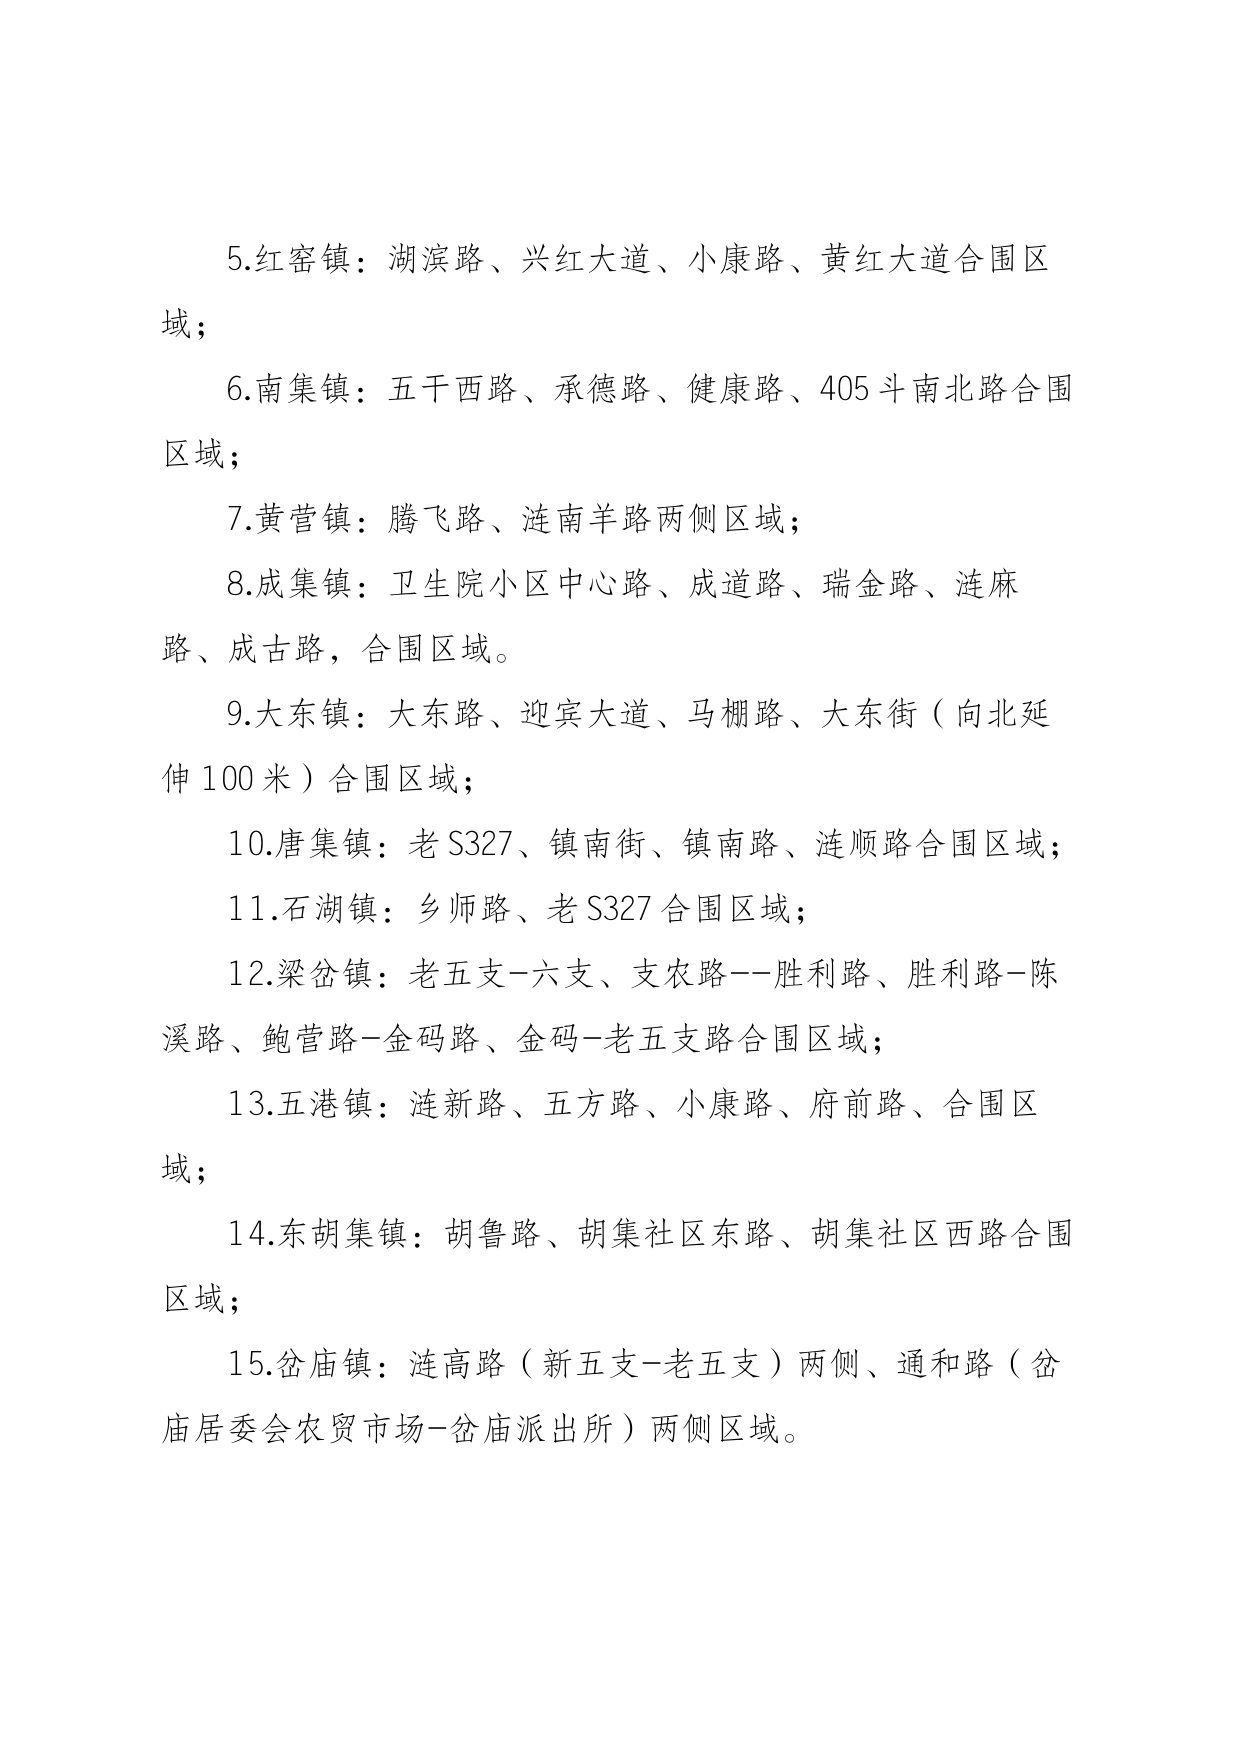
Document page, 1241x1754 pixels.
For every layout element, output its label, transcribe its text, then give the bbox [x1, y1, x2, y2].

list 10.唐集镇：老S327、镇南街、镇南路、涟顺路合围区域； [159, 812, 1081, 877]
list 15.岔庙镇：涟高路（新五支-老五支）两侧、通和路（岔庙居委会农贸市场-岔庙派出所）两侧区域。 [159, 1332, 1081, 1462]
list 13.五港镇：涟新路、五方路、小康路、府前路、合围区域； [159, 1072, 1081, 1202]
list 9.大东镇：大东路、迎宾大道、马棚路、大东街（向北延伸100米）合围区域； [159, 682, 1081, 812]
list 11.石湖镇：乡师路、老S327合围区域； [159, 877, 1081, 942]
list 5.红窑镇：湖滨路、兴红大道、小康路、黄红大道合围区域； [159, 227, 1081, 357]
list 8.成集镇：卫生院小区中心路、成道路、瑞金路、涟麻路、成古路，合围区域。 [159, 552, 1081, 682]
list 6.南集镇：五干西路、承德路、健康路、405斗南北路合围区域； [159, 357, 1081, 487]
list 14.东胡集镇：胡鲁路、胡集社区东路、胡集社区西路合围区域； [159, 1202, 1081, 1332]
list 12.梁岔镇：老五支-六支、支农路--胜利路、胜利路-陈溪路、鲍营路-金码路、金码-老五支路合围区域； [159, 942, 1081, 1072]
list 7.黄营镇：腾飞路、涟南羊路两侧区域； [159, 487, 1081, 552]
